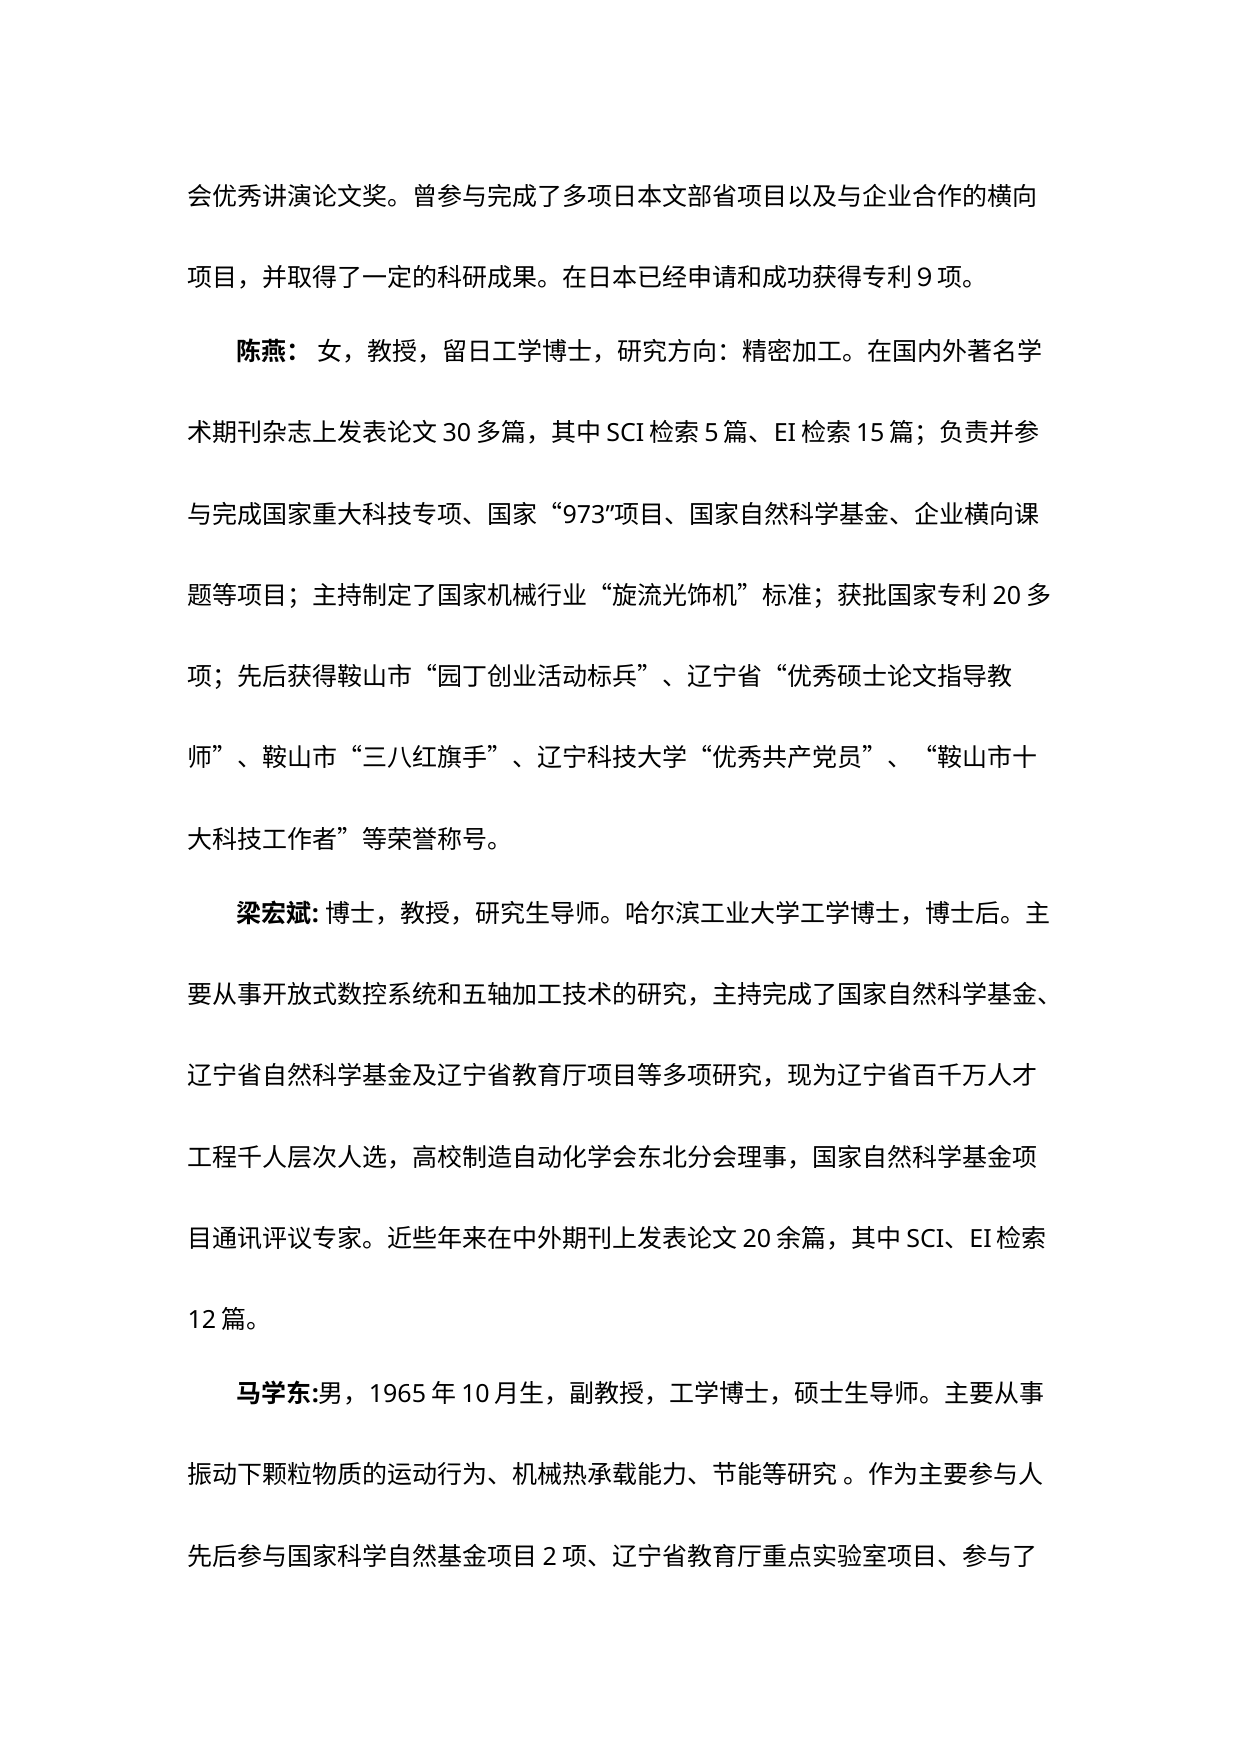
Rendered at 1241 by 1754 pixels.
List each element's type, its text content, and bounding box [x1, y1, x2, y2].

text 陈燕： 女，教授，留日工学博士，研究方向：精密加工。在国内外著名学术期刊杂志上发表论文30多篇，其中SCI检索5篇、EI检索15篇；负责并参与完成国家重大科技专项、国家“973”项目、国家自然科学基金、企业横向课题等项目；主持制定了国家机械行业“旋流光饰机”标准；获批国家专利20多项；先后获得鞍山市“园丁创业活动标兵”、辽宁省“优秀硕士论文指导教师”、鞍山市“三八红旗手”、辽宁科技大学“优秀共产党员”、“鞍山市十大科技工作者”等荣誉称号。 [187, 317, 1053, 870]
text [187, 1359, 1053, 1587]
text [187, 162, 1053, 308]
text 梁宏斌: 博士，教授，研究生导师。哈尔滨工业大学工学博士，博士后。主要从事开放式数控系统和五轴加工技术的研究，主持完成了国家自然科学基金、辽宁省自然科学基金及辽宁省教育厅项目等多项研究，现为辽宁省百千万人才工程千人层次人选，高校制造自动化学会东北分会理事，国家自然科学基金项目通讯评议专家。近些年来在中外期刊上发表论文20余篇，其中SCI、EI检索12篇。 [187, 879, 1053, 1350]
